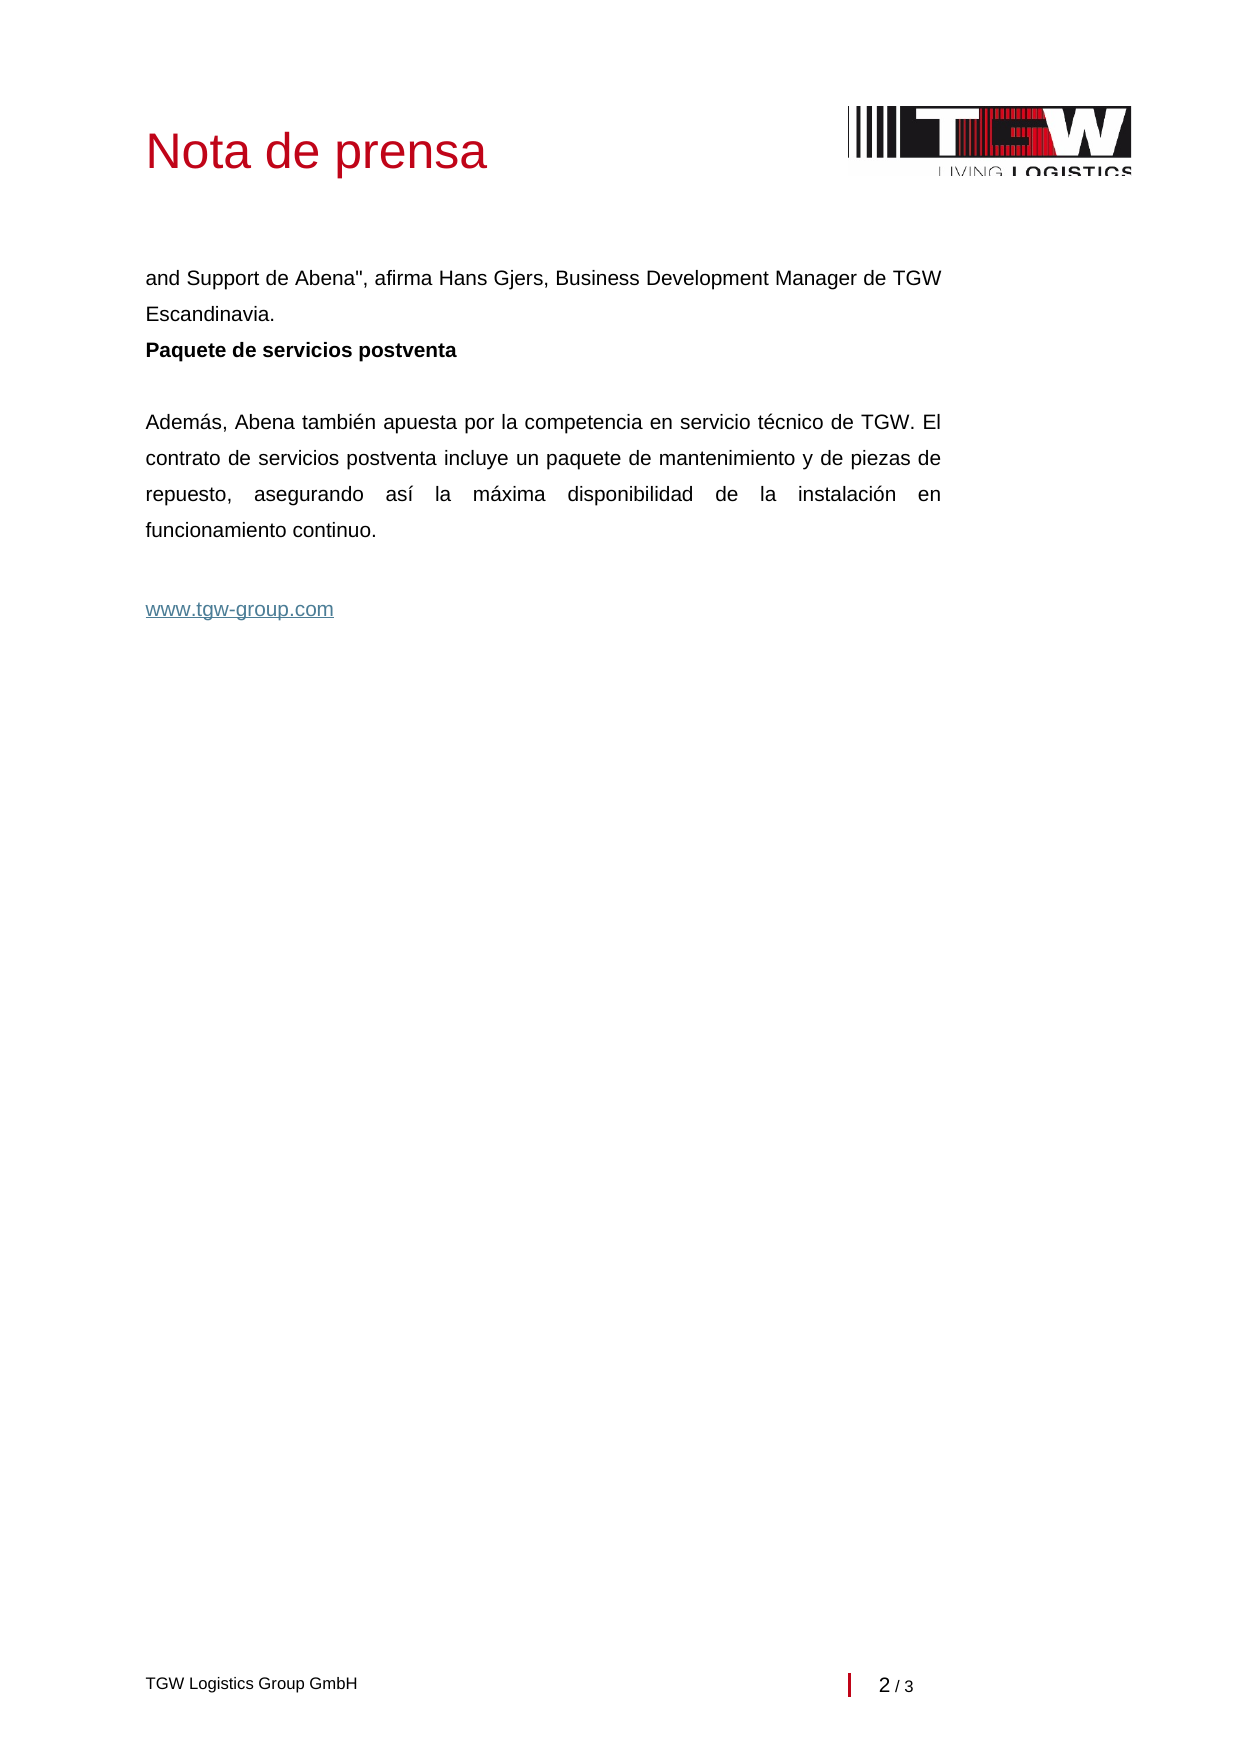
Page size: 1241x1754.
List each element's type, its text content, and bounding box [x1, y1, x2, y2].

text www.tgw-group.com [145, 596, 942, 620]
text Además, Abena también apuesta por la competencia en servicio técnico de TGW. El contrato de servicios postventa incluye un paquete de mantenimiento y de piezas de repuesto, asegurando así la máxima disponibilidad de la instalación en funcionamiento continuo. [145, 409, 942, 541]
picture [846, 106, 1132, 176]
text Paquete de servicios postventa [145, 338, 943, 362]
